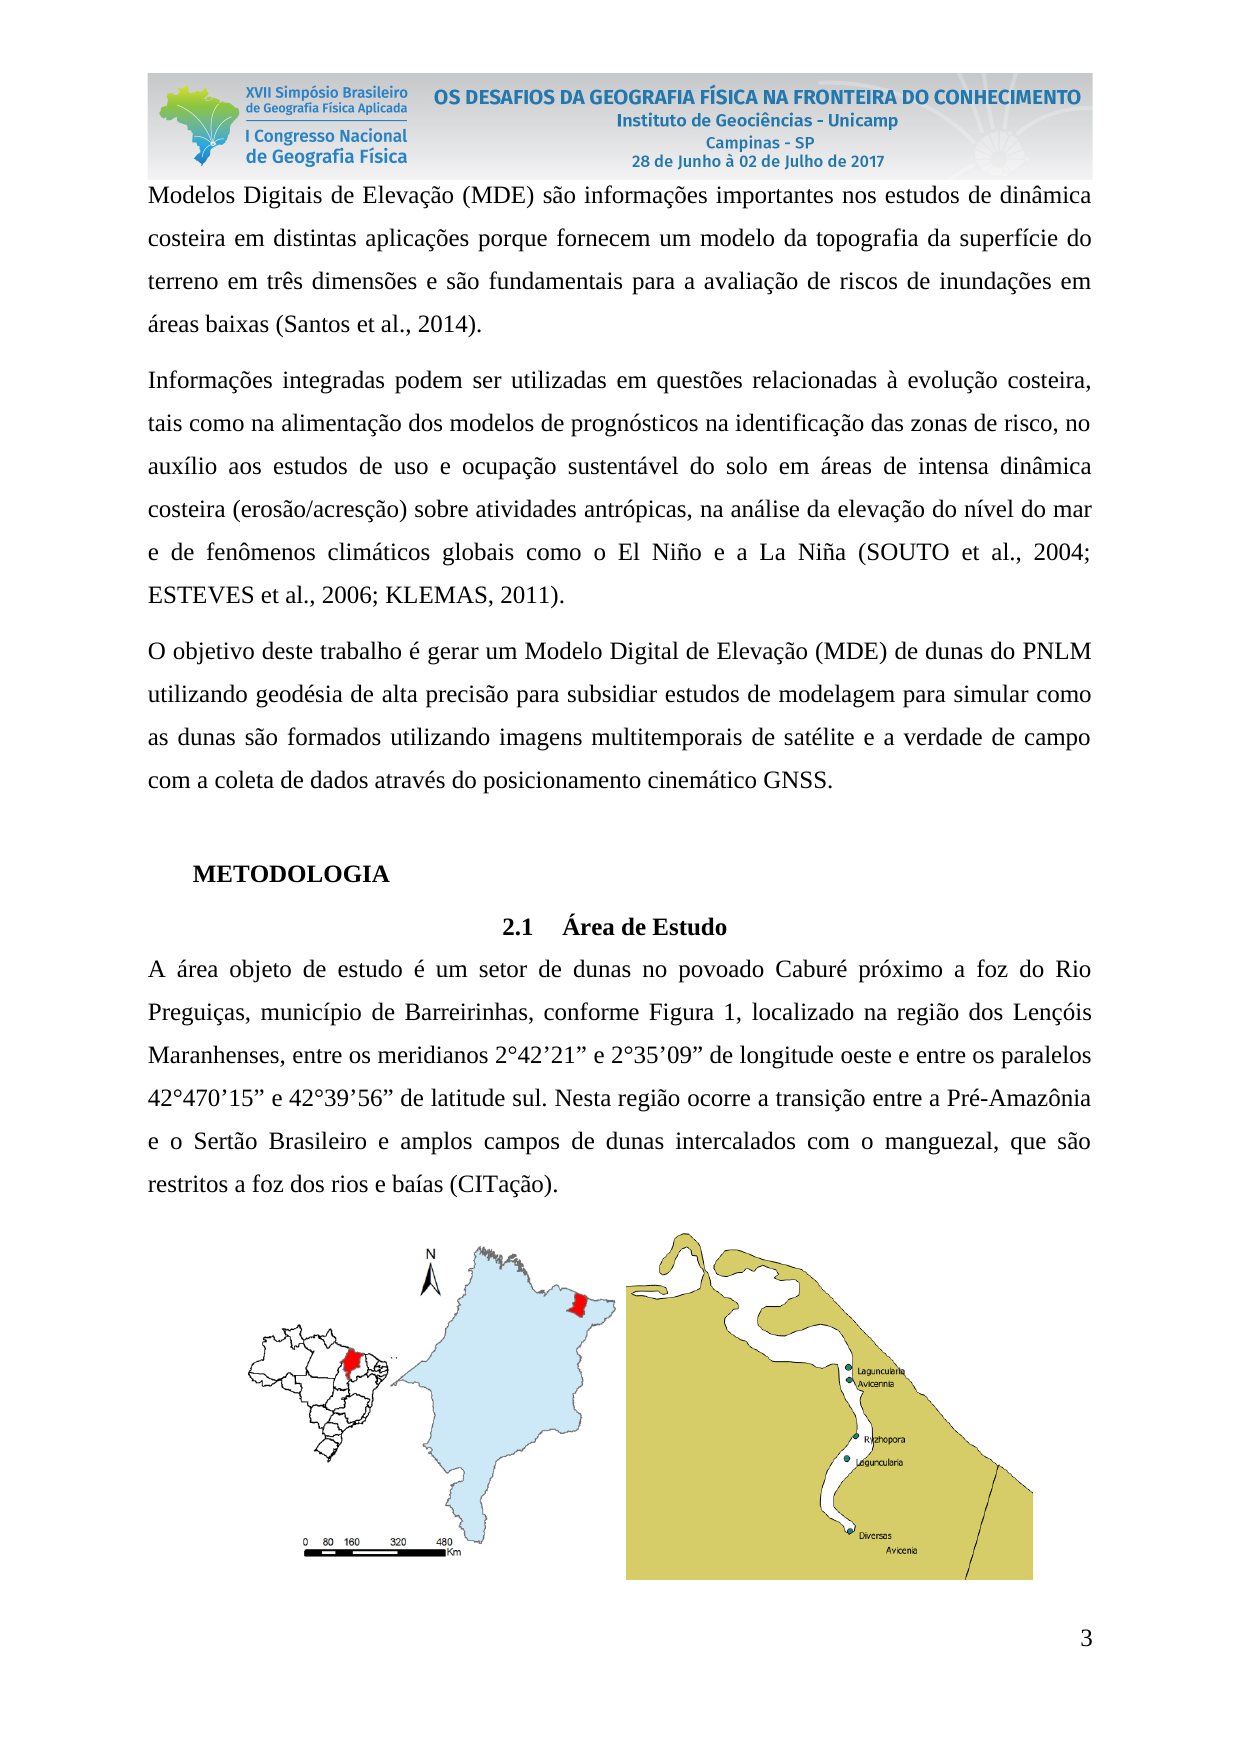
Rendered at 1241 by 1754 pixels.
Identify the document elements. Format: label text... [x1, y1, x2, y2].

list A área objeto de estudo é um setor de dunas no povoado Caburé próximo a foz do Rio Preguiças, município de Barreirinhas, conforme Figura 1, localizado na região dos Lençóis Maranhenses, entre os meridianos 2°42’21” e 2°35’09” de longitude oeste e entre os paralelos 42°470’15” e 42°39’56” de latitude sul. Nesta região ocorre a transição entre a Pré-Amazônia e o Sertão Brasileiro e amplos campos de dunas intercalados com o manguezal, que são restritos a foz dos rios e baías (CITação). [148, 954, 1092, 1198]
subtitle Área de Estudo [502, 912, 1092, 941]
list O objetivo deste trabalho é gerar um Modelo Digital de Elevação (MDE) de dunas do PNLM utilizando geodésia de alta precisão para subsidiar estudos de modelagem para simular como as dunas são formados utilizando imagens multitemporais de satélite e a verdade de campo com a coleta de dados através do posicionamento cinemático GNSS. [148, 636, 1092, 794]
list Informações integradas podem ser utilizadas em questões relacionadas à evolução costeira, tais como na alimentação dos modelos de prognósticos na identificação das zonas de risco, no auxílio aos estudos de uso e ocupação sustentável do solo em áreas de intensa dinâmica costeira (erosão/acresção) sobre atividades antrópicas, na análise da elevação do nível do mar e de fenômenos climáticos globais como o El Niño e a La Niña (SOUTO et al., 2004; ESTEVES et al., 2006; KLEMAS, 2011). [148, 365, 1092, 609]
picture [207, 1225, 1034, 1580]
subtitle METODOLOGIA [148, 859, 1092, 887]
list Modelos Digitais de Elevação (MDE) são informações importantes nos estudos de dinâmica costeira em distintas aplicações porque fornecem um modelo da topografia da superfície do terreno em três dimensões e são fundamentais para a avaliação de riscos de inundações em áreas baixas (Santos et al., 2014). [148, 180, 1092, 338]
picture [147, 73, 1093, 180]
